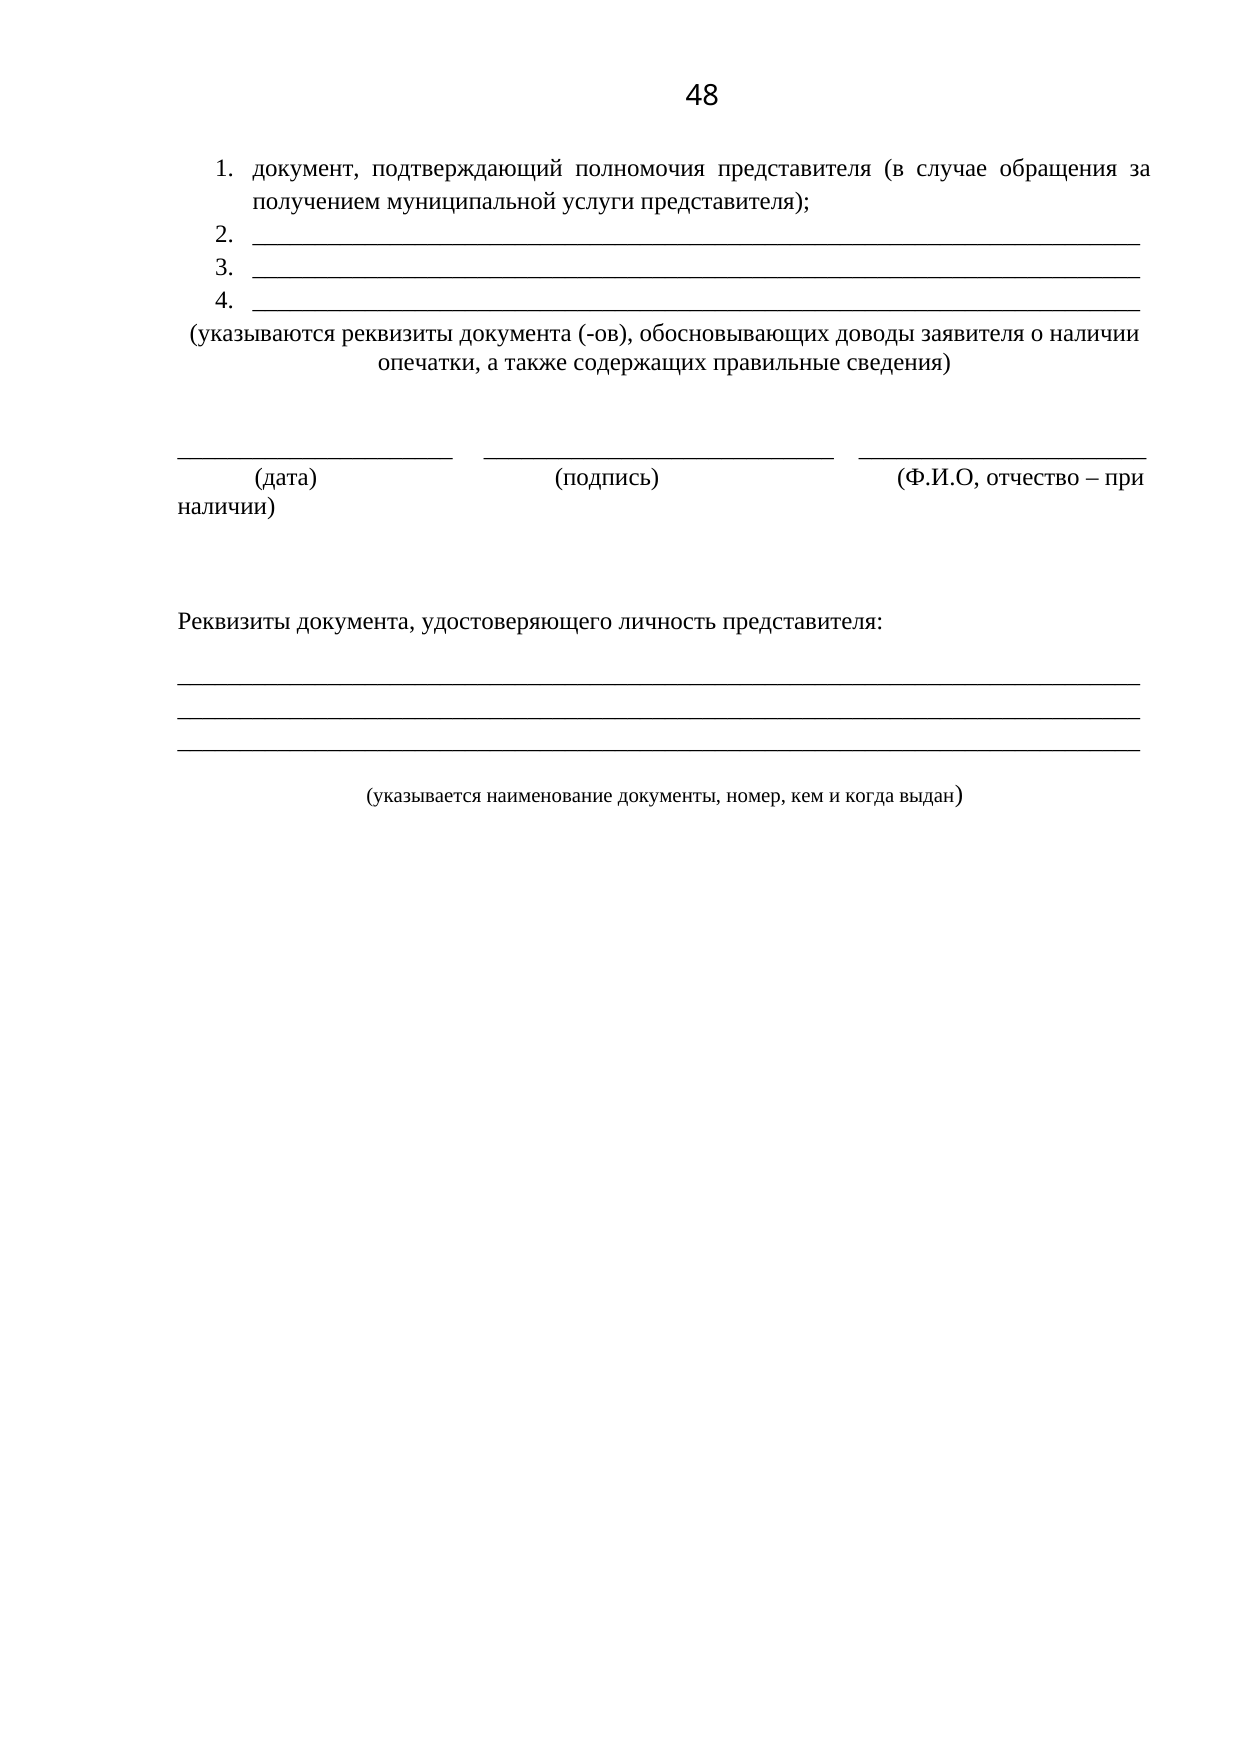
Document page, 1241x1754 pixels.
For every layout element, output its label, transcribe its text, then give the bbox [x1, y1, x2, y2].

text ______________________ ____________________________ _______________________ [177, 433, 1152, 462]
text Реквизиты документа, удостоверяющего личность представителя: [177, 606, 1152, 634]
list _______________________________________________________________________ [215, 252, 1152, 281]
list _______________________________________________________________________ [215, 285, 1152, 314]
text _______________________________________________________________________________________________________________________________________________________________________________________________________________________________________ [177, 659, 1152, 754]
text (указываются реквизиты документа (-ов), обосновывающих доводы заявителя о наличии опечатки, а также содержащих правильные сведения) [177, 318, 1152, 376]
text (дата) (подпись) (Ф.И.О, отчество – при наличии) [177, 462, 1152, 519]
list документ, подтверждающий полномочия представителя (в случае обращения за получением муниципальной услуги представителя); [215, 153, 1152, 215]
list _______________________________________________________________________ [215, 219, 1152, 248]
text (указывается наименование документы, номер, кем и когда выдан) [177, 779, 1152, 808]
